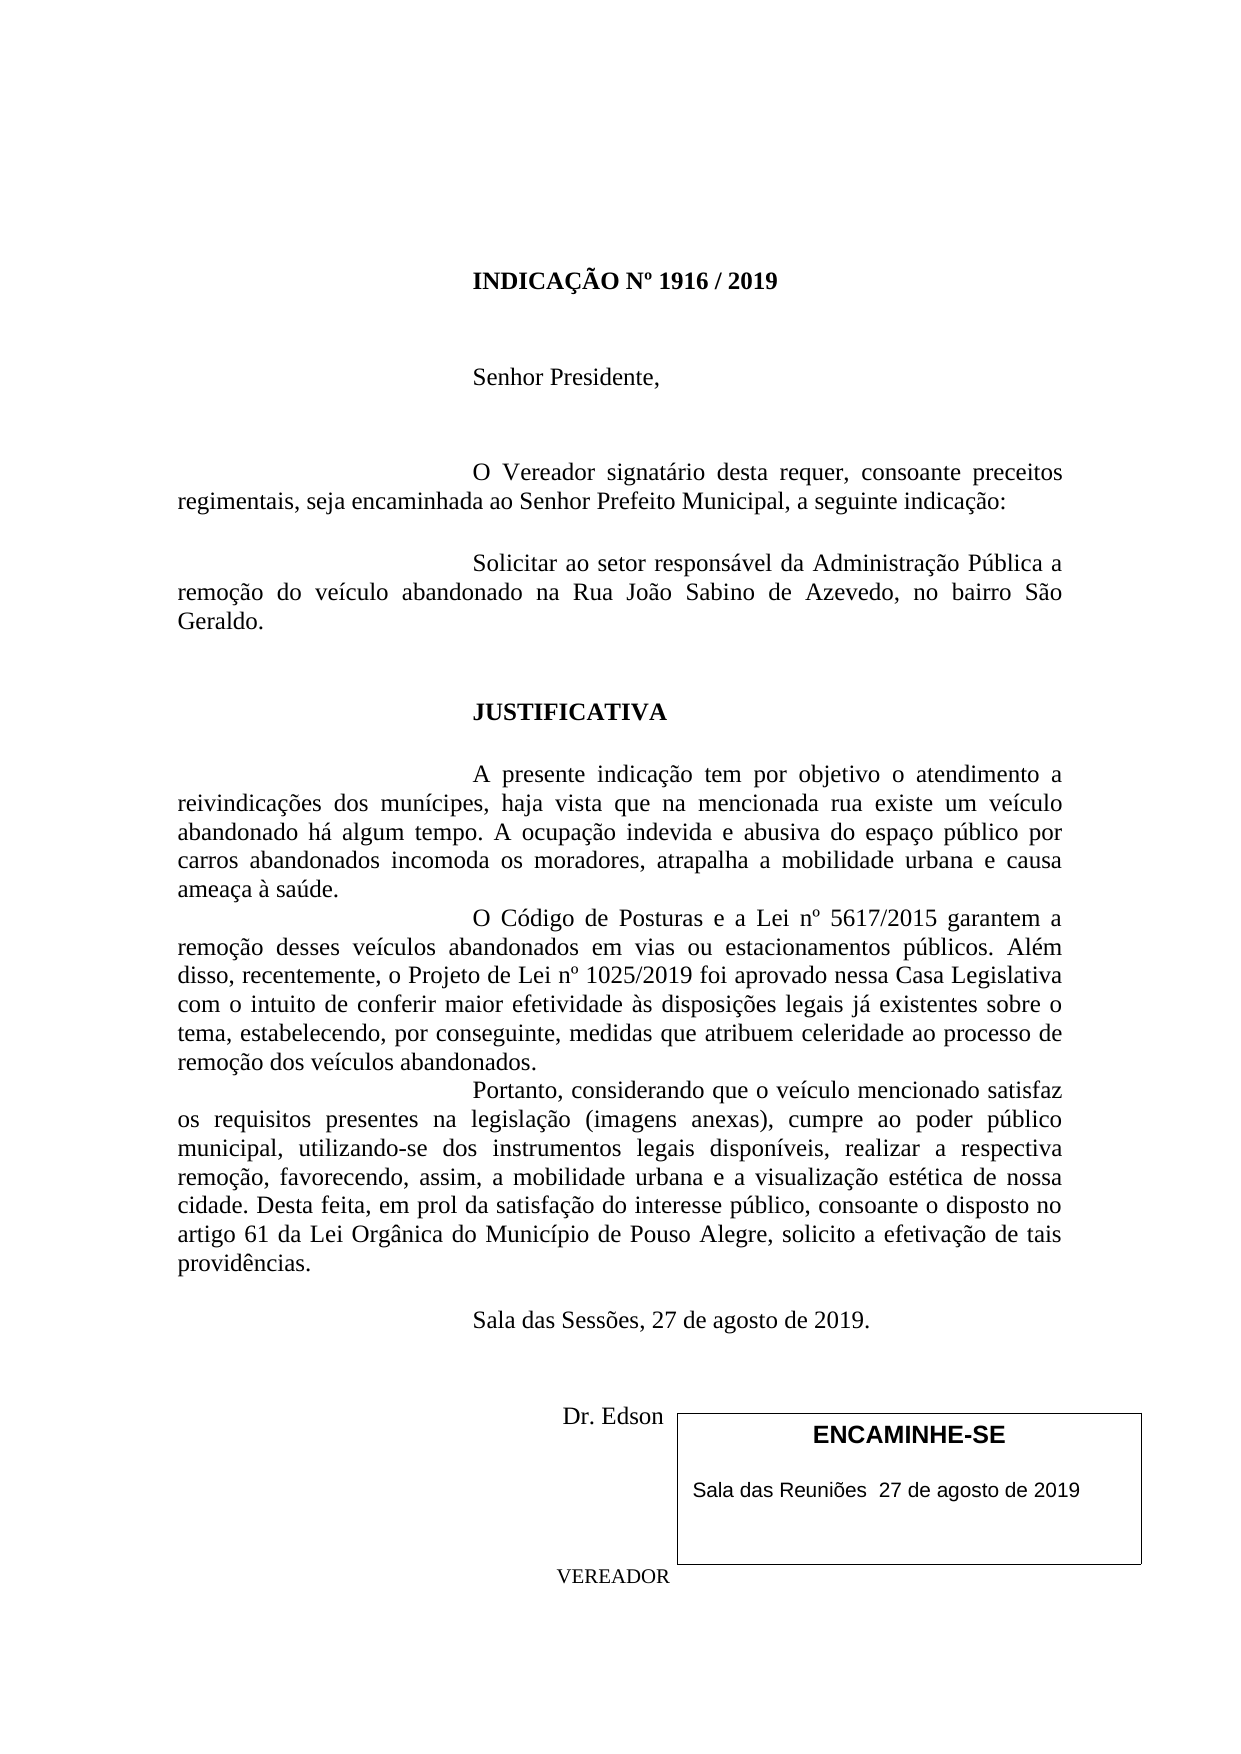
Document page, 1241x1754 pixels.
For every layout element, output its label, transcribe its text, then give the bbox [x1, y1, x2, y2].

text Portanto, considerando que o veículo mencionado satisfaz os requisitos presentes na legislação (imagens anexas), cumpre ao poder público municipal, utilizando-se dos instrumentos legais disponíveis, realizar a respectiva remoção, favorecendo, assim, a mobilidade urbana e a visualização estética de nossa cidade. Desta feita, em prol da satisfação do interesse público, consoante o disposto no artigo 61 da Lei Orgânica do Município de Pouso Alegre, solicito a efetivação de tais providências. [177, 1076, 1063, 1277]
text A presente indicação tem por objetivo o atendimento a reivindicações dos munícipes, haja vista que na mencionada rua existe um veículo abandonado há algum tempo. A ocupação indevida e abusiva do espaço público por carros abandonados incomoda os moradores, atrapalha a mobilidade urbana e causa ameaça à saúde. [177, 759, 1063, 903]
text Sala das Sessões, 27 de agosto de 2019. [472, 1306, 1063, 1334]
text JUSTIFICATIVA [177, 697, 1004, 726]
text O Código de Posturas e a Lei nº 5617/2015 garantem a remoção desses veículos abandonados em vias ou estacionamentos públicos. Além disso, recentemente, o Projeto de Lei nº 1025/2019 foi aprovado nessa Casa Legislativa com o intuito de conferir maior efetividade às disposições legais já existentes sobre o tema, estabelecendo, por conseguinte, medidas que atribuem celeridade ao processo de remoção dos veículos abandonados. [177, 903, 1063, 1076]
text O Vereador signatário desta requer, consoante preceitos regimentais, seja encaminhada ao Senhor Prefeito Municipal, a seguinte indicação: [177, 457, 1063, 515]
text Senhor Presidente, [472, 362, 1063, 390]
text INDICAÇÃO Nº 1916 / 2019 [472, 266, 1063, 294]
table_header Dr. Edson [170, 1401, 1056, 1564]
text Solicitar ao setor responsável da Administração Pública a remoção do veículo abandonado na Rua João Sabino de Azevedo, no bairro São Geraldo. [177, 548, 1063, 635]
table_cell VEREADOR [170, 1564, 1056, 1593]
